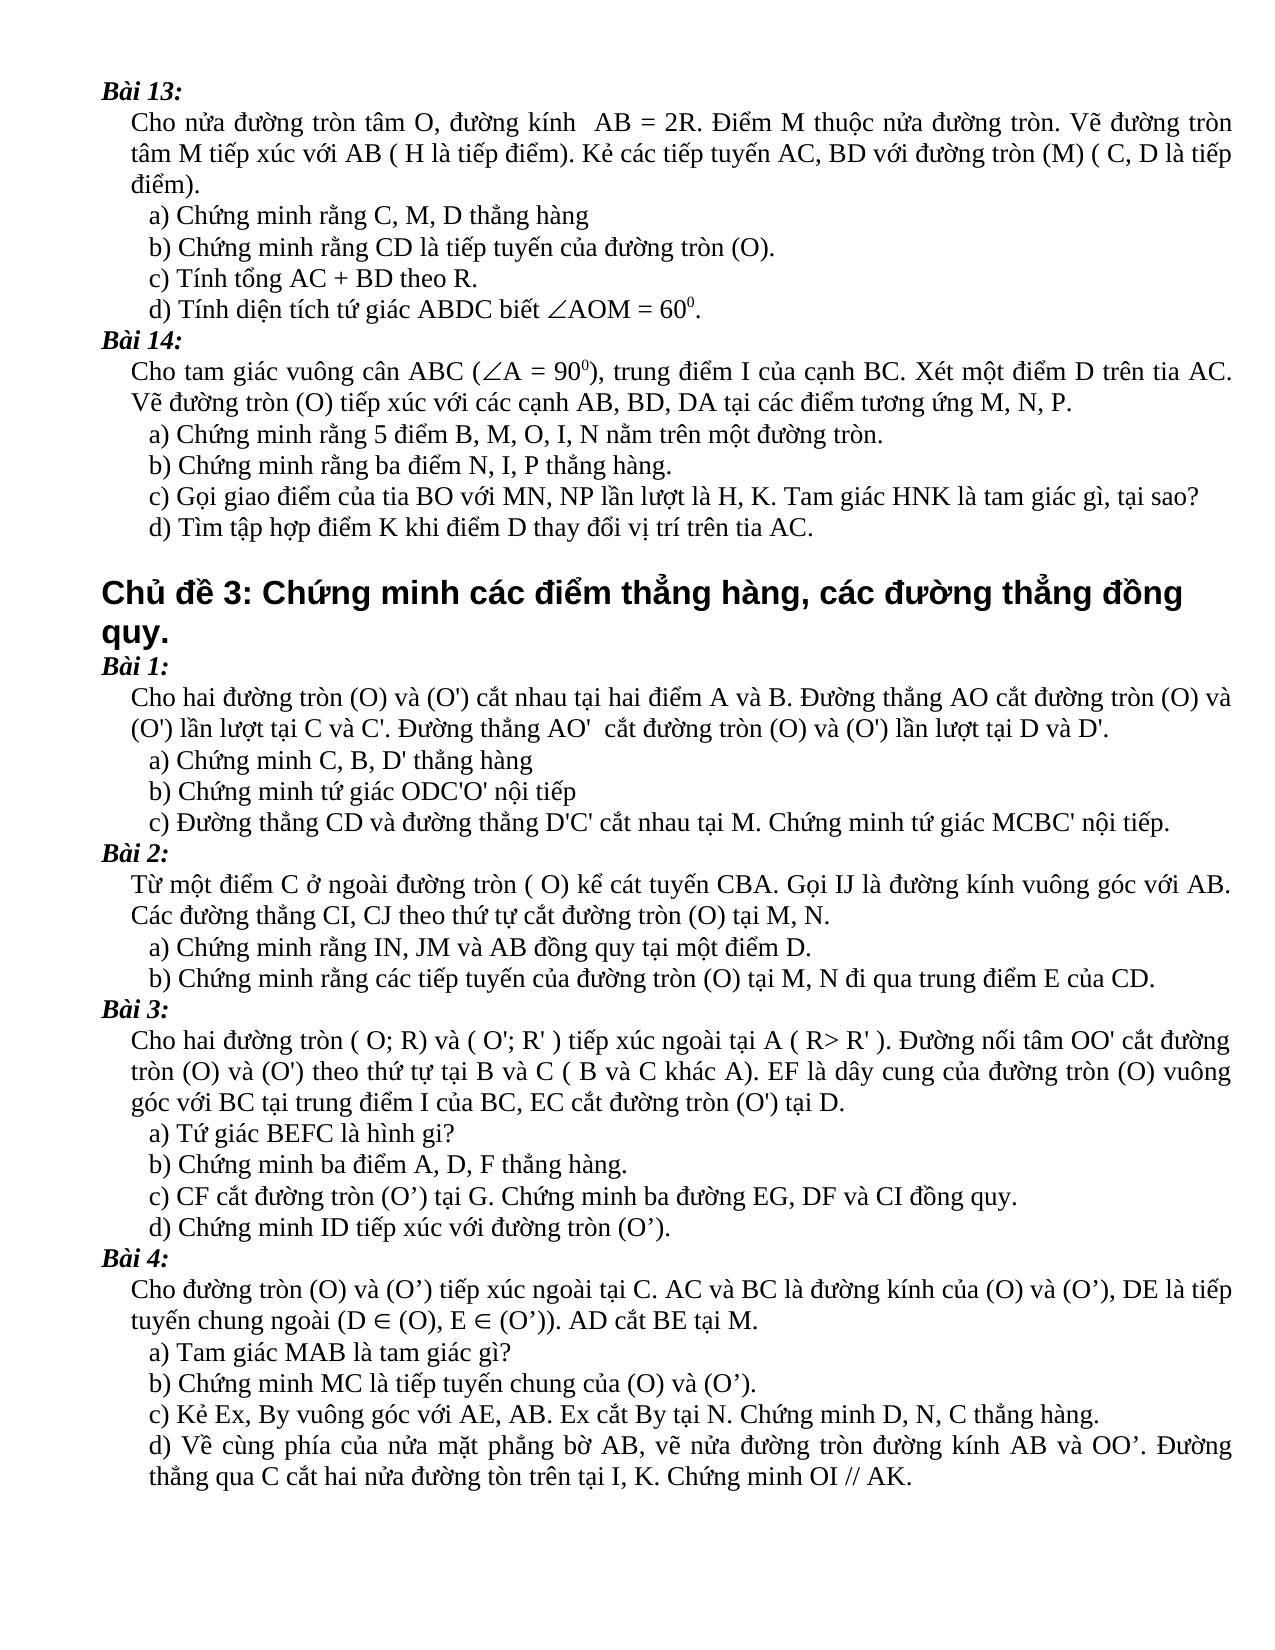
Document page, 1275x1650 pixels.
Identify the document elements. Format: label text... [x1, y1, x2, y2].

text a) Tứ giác BEFC là hình gi? [148, 1117, 1234, 1149]
text Cho hai đường tròn (O) và (O') cắt nhau tại hai điểm A và B. Đường thẳng AO cắt đường tròn (O) và (O') lần lượt tại C và C'. Đường thẳng AO' cắt đường tròn (O) và (O') lần lượt tại D và D'. [131, 681, 1234, 744]
text b) Chứng minh rằng CD là tiếp tuyến của đường tròn (O). [148, 231, 1234, 262]
text c) Kẻ Ex, By vuông góc với AE, AB. Ex cắt By tại N. Chứng minh D, N, C thẳng hàng. [148, 1398, 1234, 1429]
text Bài 13: [101, 75, 1234, 106]
text b) Chứng minh MC là tiếp tuyến chung của (O) và (O’). [148, 1367, 1234, 1398]
text Cho nửa đường tròn tâm O, đường kính AB = 2R. Điểm M thuộc nửa đường tròn. Vẽ đường tròn tâm M tiếp xúc với AB ( H là tiếp điểm). Kẻ các tiếp tuyến AC, BD với đường tròn (M) ( C, D là tiếp điểm). [131, 106, 1234, 199]
text c) Đường thẳng CD và đường thẳng D'C' cắt nhau tại M. Chứng minh tứ giác MCBC' nội tiếp. [148, 806, 1234, 837]
text Cho hai đường tròn ( O; R) và ( O'; R' ) tiếp xúc ngoài tại A ( R> R' ). Đường nối tâm OO' cắt đường tròn (O) và (O') theo thứ tự tại B và C ( B và C khác A). EF là dây cung của đường tròn (O) vuông góc với BC tại trung điểm I của BC, EC cắt đường tròn (O') tại D. [131, 1024, 1234, 1117]
text Từ một điểm C ở ngoài đường tròn ( O) kể cát tuyến CBA. Gọi IJ là đường kính vuông góc với AB. Các đường thẳng CI, CJ theo thứ tự cắt đường tròn (O) tại M, N. [131, 868, 1234, 931]
text b) Chứng minh tứ giác ODC'O' nội tiếp [148, 775, 1234, 806]
text Cho tam giác vuông cân ABC (∠A = 900), trung điểm I của cạnh BC. Xét một điểm D trên tia AC. Vẽ đường tròn (O) tiếp xúc với các cạnh AB, BD, DA tại các điểm tương ứng M, N, P. [131, 355, 1234, 418]
text d) Chứng minh ID tiếp xúc với đường tròn (O’). [148, 1211, 1234, 1242]
text c) CF cắt đường tròn (O’) tại G. Chứng minh ba đường EG, DF và CI đồng quy. [148, 1180, 1234, 1211]
text a) Chứng minh rằng IN, JM và AB đồng quy tại một điểm D. [148, 931, 1234, 962]
text a) Chứng minh C, B, D' thẳng hàng [148, 744, 1234, 775]
text Bài 14: [101, 324, 1234, 355]
text a) Chứng minh rằng C, M, D thẳng hàng [148, 199, 1234, 231]
text c) Tính tổng AC + BD theo R. [148, 262, 1234, 293]
text Cho đường tròn (O) và (O’) tiếp xúc ngoài tại C. AC và BC là đường kính của (O) và (O’), DE là tiếp tuyến chung ngoài (D ∈ (O), E ∈ (O’)). AD cắt BE tại M. [131, 1273, 1234, 1336]
text Bài 4: [101, 1242, 1234, 1273]
text b) Chứng minh rằng ba điểm N, I, P thẳng hàng. [148, 449, 1234, 480]
text Bài 1: [101, 650, 1234, 681]
text b) Chứng minh rằng các tiếp tuyến của đường tròn (O) tại M, N đi qua trung điểm E của CD. [148, 962, 1234, 993]
text Bài 2: [101, 837, 1234, 868]
text a) Chứng minh rằng 5 điểm B, M, O, I, N nằm trên một đường tròn. [148, 418, 1234, 449]
text d) Tính diện tích tứ giác ABDC biết ∠AOM = 600. [148, 293, 1234, 324]
text Chủ đề 3: Chứng minh các điểm thẳng hàng, các đường thẳng đồng quy. [101, 573, 1234, 650]
text d) Về cùng phía của nửa mặt phẳng bờ AB, vẽ nửa đường tròn đường kính AB và OO’. Đường thẳng qua C cắt hai nửa đường tòn trên tại I, K. Chứng minh OI // AK. [148, 1429, 1234, 1491]
text c) Gọi giao điểm của tia BO với MN, NP lần lượt là H, K. Tam giác HNK là tam giác gì, tại sao? [148, 480, 1234, 511]
text d) Tìm tập hợp điểm K khi điểm D thay đổi vị trí trên tia AC. [148, 511, 1234, 542]
text b) Chứng minh ba điểm A, D, F thẳng hàng. [148, 1149, 1234, 1180]
text Bài 3: [101, 993, 1234, 1024]
text a) Tam giác MAB là tam giác gì? [148, 1336, 1234, 1367]
